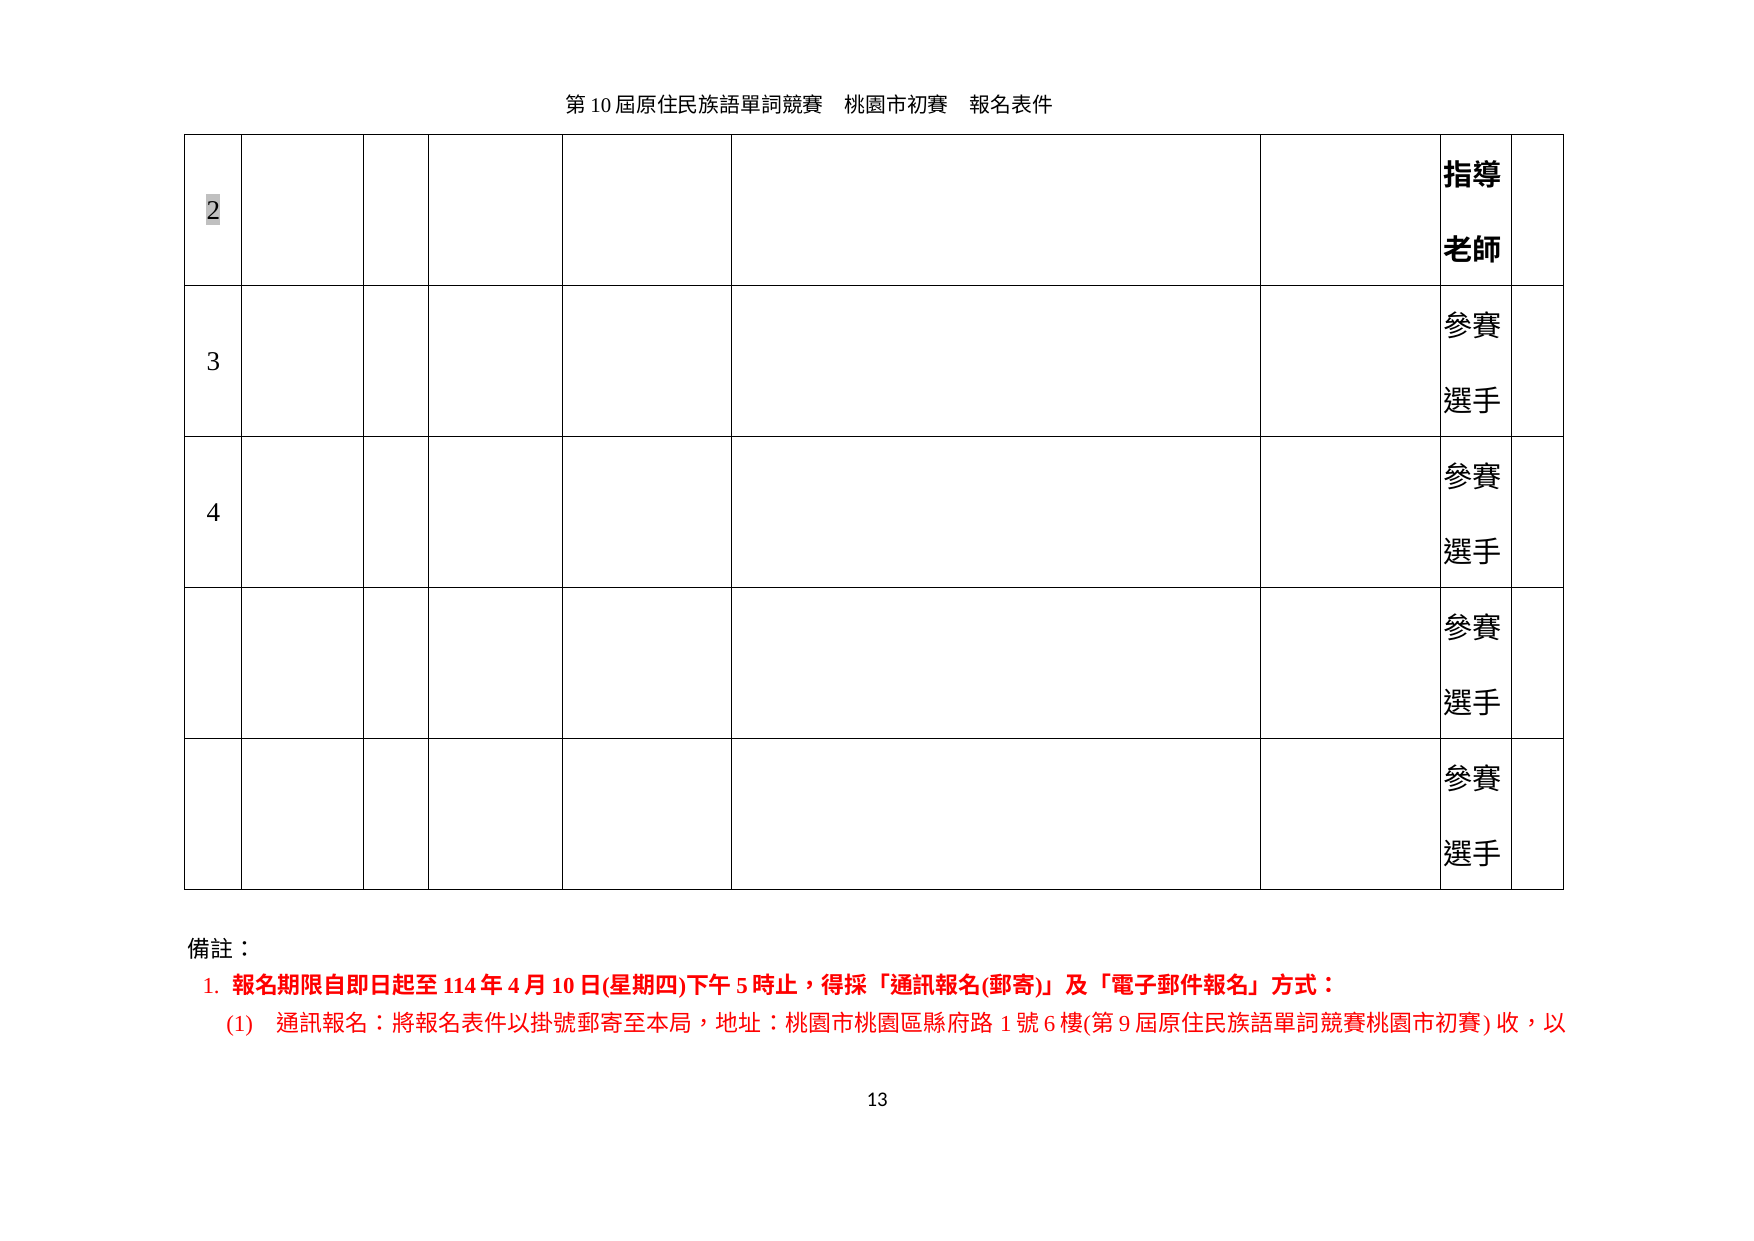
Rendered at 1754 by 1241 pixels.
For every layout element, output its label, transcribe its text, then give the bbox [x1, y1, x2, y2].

table_cell [732, 739, 1260, 889]
table_cell [242, 135, 363, 285]
table_cell [364, 286, 428, 436]
table_cell 參賽 選手 [1441, 739, 1511, 889]
table_cell [1512, 588, 1563, 738]
table_cell [563, 437, 731, 587]
table_cell [429, 588, 562, 738]
table_cell [1512, 437, 1563, 587]
table_cell [1261, 588, 1440, 738]
table_cell [242, 437, 363, 587]
table_cell [1512, 739, 1563, 889]
table_cell [732, 437, 1260, 587]
table_cell [429, 286, 562, 436]
table_cell [364, 739, 428, 889]
table_cell [242, 739, 363, 889]
table_cell [185, 588, 241, 738]
text 備註： [187, 927, 1566, 965]
table_cell [563, 739, 731, 889]
table_cell [1261, 437, 1440, 587]
table_cell [429, 437, 562, 587]
table_cell [563, 286, 731, 436]
table_cell [1261, 135, 1440, 285]
table_cell [364, 135, 428, 285]
table_cell [732, 286, 1260, 436]
table_cell [1261, 286, 1440, 436]
table_cell 參賽 選手 [1441, 286, 1511, 436]
table_cell [1261, 739, 1440, 889]
table_cell [185, 739, 241, 889]
table_cell [563, 588, 731, 738]
table_cell 2 [185, 135, 241, 285]
table_cell 3 [185, 286, 241, 436]
table_cell [1512, 135, 1563, 285]
table_cell [563, 135, 731, 285]
table_cell 參賽 選手 [1441, 588, 1511, 738]
list 報名期限自即日起至114年4月10日(星期四)下午5時止，得採「通訊報名(郵寄)」及「電子郵件報名」方式： [202, 965, 1566, 1002]
table_cell 參賽 選手 [1441, 437, 1511, 587]
table_cell [364, 588, 428, 738]
table_cell [242, 286, 363, 436]
table_cell 指導 老師 [1441, 135, 1511, 285]
table_cell [429, 739, 562, 889]
table_cell [1512, 286, 1563, 436]
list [226, 1002, 1566, 1040]
table_cell 4 [185, 437, 241, 587]
table_cell [429, 135, 562, 285]
table_cell [242, 588, 363, 738]
table_cell [732, 588, 1260, 738]
table_cell [364, 437, 428, 587]
table_cell [732, 135, 1260, 285]
